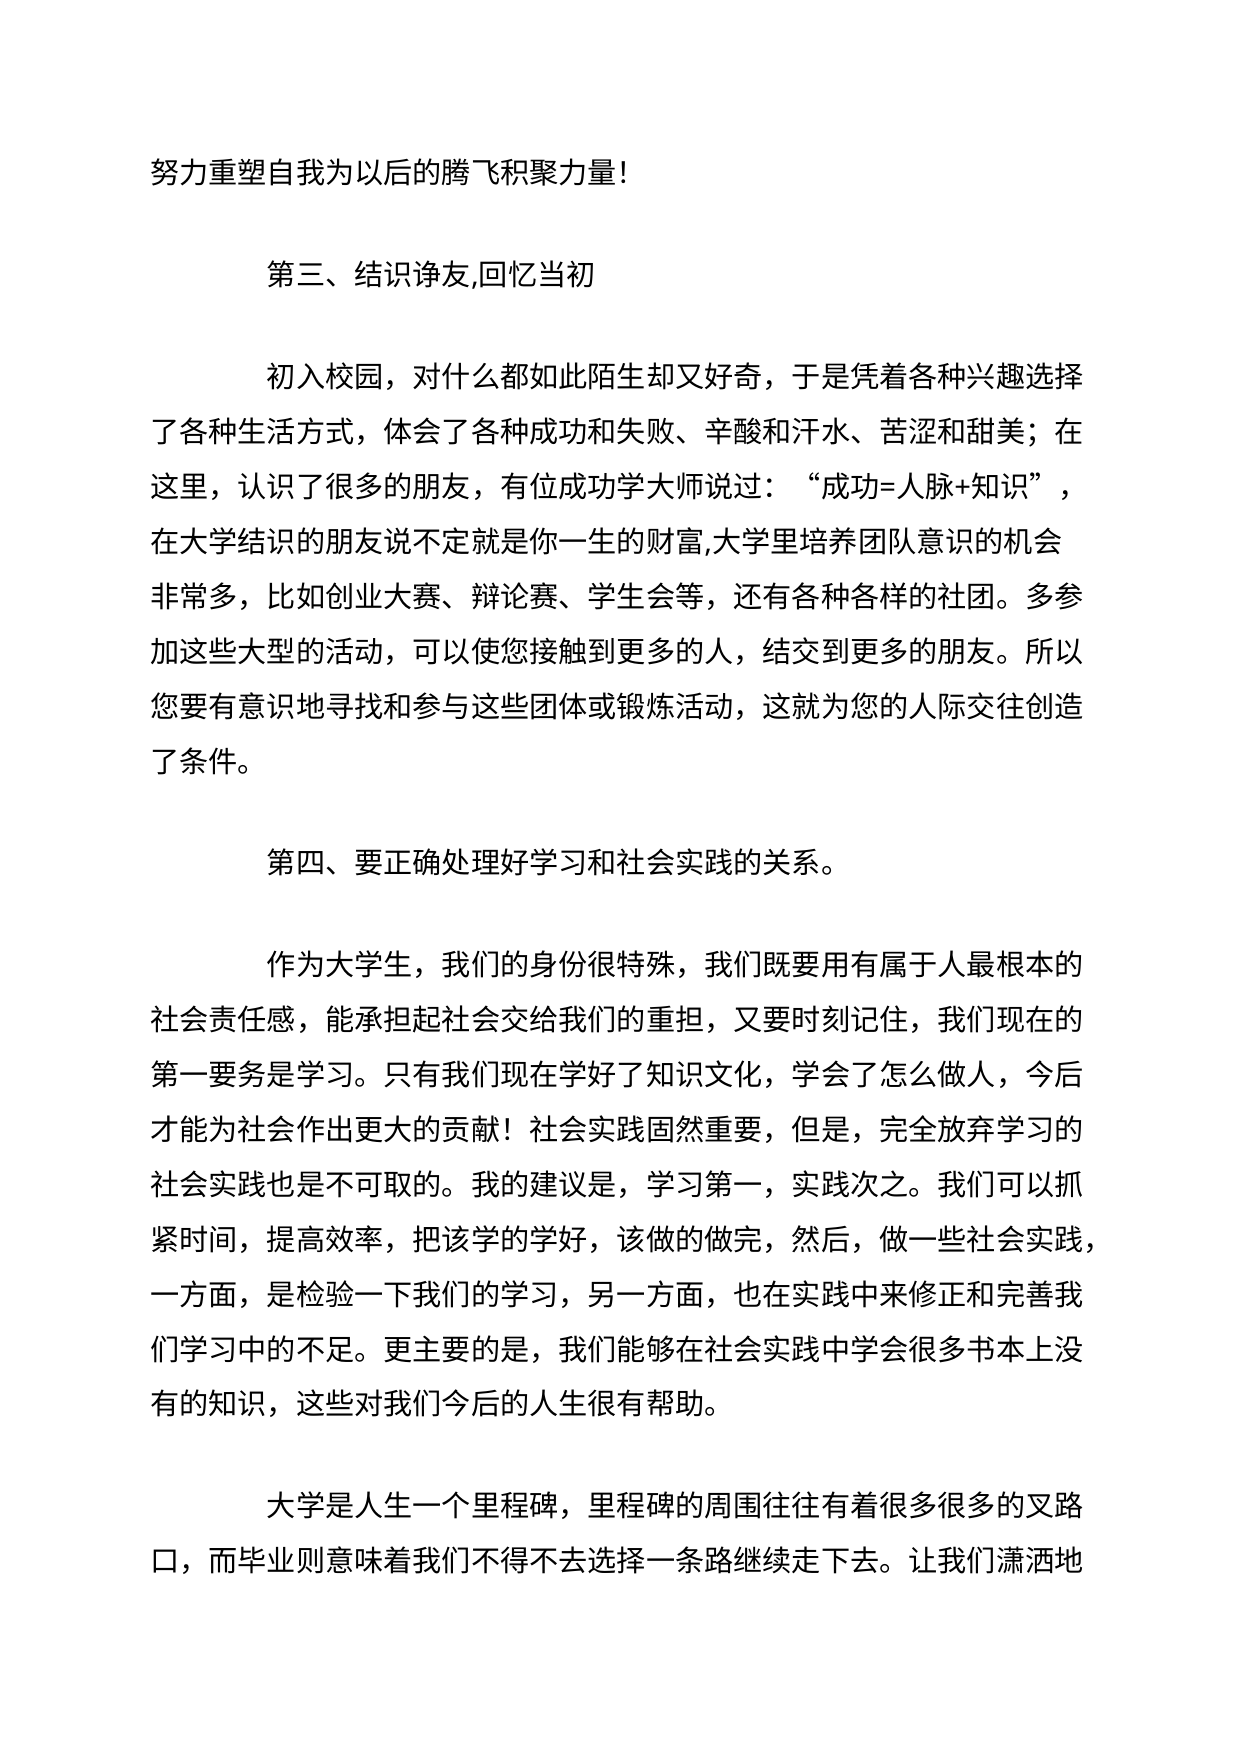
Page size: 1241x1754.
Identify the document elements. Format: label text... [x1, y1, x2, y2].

text 作为大学生，我们的身份很特殊，我们既要用有属于人最根本的社会责任感，能承担起社会交给我们的重担，又要时刻记住，我们现在的第一要务是学习。只有我们现在学好了知识文化，学会了怎么做人，今后才能为社会作出更大的贡献！社会实践固然重要，但是，完全放弃学习的社会实践也是不可取的。我的建议是，学习第一，实践次之。我们可以抓紧时间，提高效率，把该学的学好，该做的做完，然后，做一些社会实践，一方面，是检验一下我们的学习，另一方面，也在实践中来修正和完善我们学习中的不足。更主要的是，我们能够在社会实践中学会很多书本上没有的知识，这些对我们今后的人生很有帮助。 [150, 942, 1090, 1423]
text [150, 1483, 1090, 1580]
text 初入校园，对什么都如此陌生却又好奇，于是凭着各种兴趣选择了各种生活方式，体会了各种成功和失败、辛酸和汗水、苦涩和甜美；在这里，认识了很多的朋友，有位成功学大师说过：“成功=人脉+知识”，在大学结识的朋友说不定就是你一生的财富,大学里培养团队意识的机会非常多，比如创业大赛、辩论赛、学生会等，还有各种各样的社团。多参加这些大型的活动，可以使您接触到更多的人，结交到更多的朋友。所以您要有意识地寻找和参与这些团体或锻炼活动，这就为您的人际交往创造了条件。 [150, 354, 1090, 781]
text 第四、要正确处理好学习和社会实践的关系。 [150, 840, 1090, 882]
text 第三、结识诤友,回忆当初 [150, 252, 1090, 294]
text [150, 150, 1090, 192]
